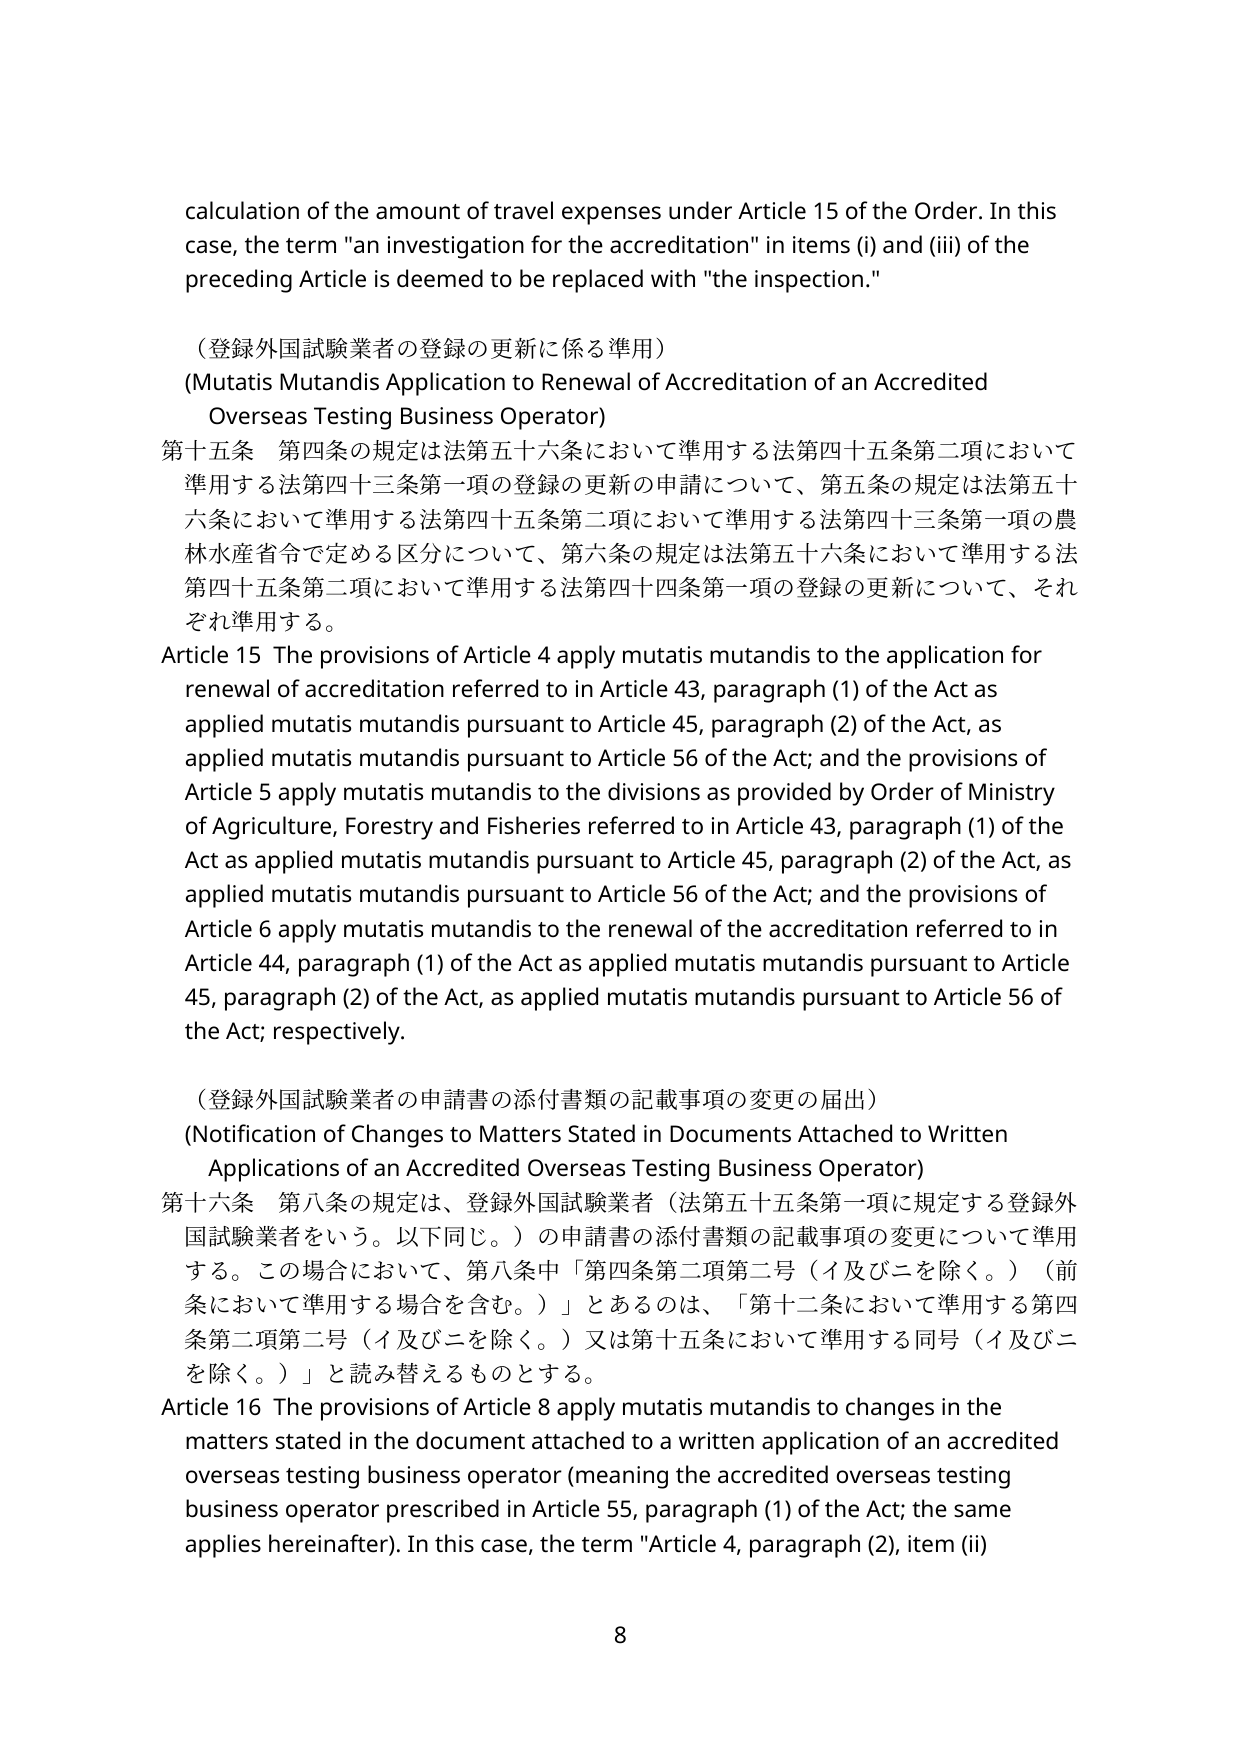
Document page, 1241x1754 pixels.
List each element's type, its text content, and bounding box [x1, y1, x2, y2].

text 第十五条 第四条の規定は法第五十六条において準用する法第四十五条第二項において準用する法第四十三条第一項の登録の更新の申請について、第五条の規定は法第五十六条において準用する法第四十五条第二項において準用する法第四十三条第一項の農林水産省令で定める区分について、第六条の規定は法第五十六条において準用する法第四十五条第二項において準用する法第四十四条第一項の登録の更新について、それぞれ準用する。 [161, 433, 1079, 638]
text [161, 194, 1079, 296]
text Article 15 The provisions of Article 4 apply mutatis mutandis to the application for renewal of accreditation referred to in Article 43, paragraph (1) of the Act as applied mutatis mutandis pursuant to Article 45, paragraph (2) of the Act, as applied mutatis mutandis pursuant to Article 56 of the Act; and the provisions of Article 5 apply mutatis mutandis to the divisions as provided by Order of Ministry of Agriculture, Forestry and Fisheries referred to in Article 43, paragraph (1) of the Act as applied mutatis mutandis pursuant to Article 45, paragraph (2) of the Act, as applied mutatis mutandis pursuant to Article 56 of the Act; and the provisions of Article 6 apply mutatis mutandis to the renewal of the accreditation referred to in Article 44, paragraph (1) of the Act as applied mutatis mutandis pursuant to Article 45, paragraph (2) of the Act, as applied mutatis mutandis pursuant to Article 56 of the Act; respectively. [161, 638, 1079, 1048]
text (Notification of Changes to Matters Stated in Documents Attached to Written Applications of an Accredited Overseas Testing Business Operator) [184, 1116, 1079, 1184]
text (Mutatis Mutandis Application to Renewal of Accreditation of an Accredited Overseas Testing Business Operator) [184, 364, 1079, 433]
text （登録外国試験業者の登録の更新に係る準用） [184, 330, 1079, 364]
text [161, 1389, 1079, 1560]
text 第十六条 第八条の規定は、登録外国試験業者（法第五十五条第一項に規定する登録外国試験業者をいう。以下同じ。）の申請書の添付書類の記載事項の変更について準用する。この場合において、第八条中「第四条第二項第二号（イ及びニを除く。）（前条において準用する場合を含む。）」とあるのは、「第十二条において準用する第四条第二項第二号（イ及びニを除く。）又は第十五条において準用する同号（イ及びニを除く。）」と読み替えるものとする。 [161, 1184, 1079, 1389]
text （登録外国試験業者の申請書の添付書類の記載事項の変更の届出） [184, 1082, 1079, 1116]
